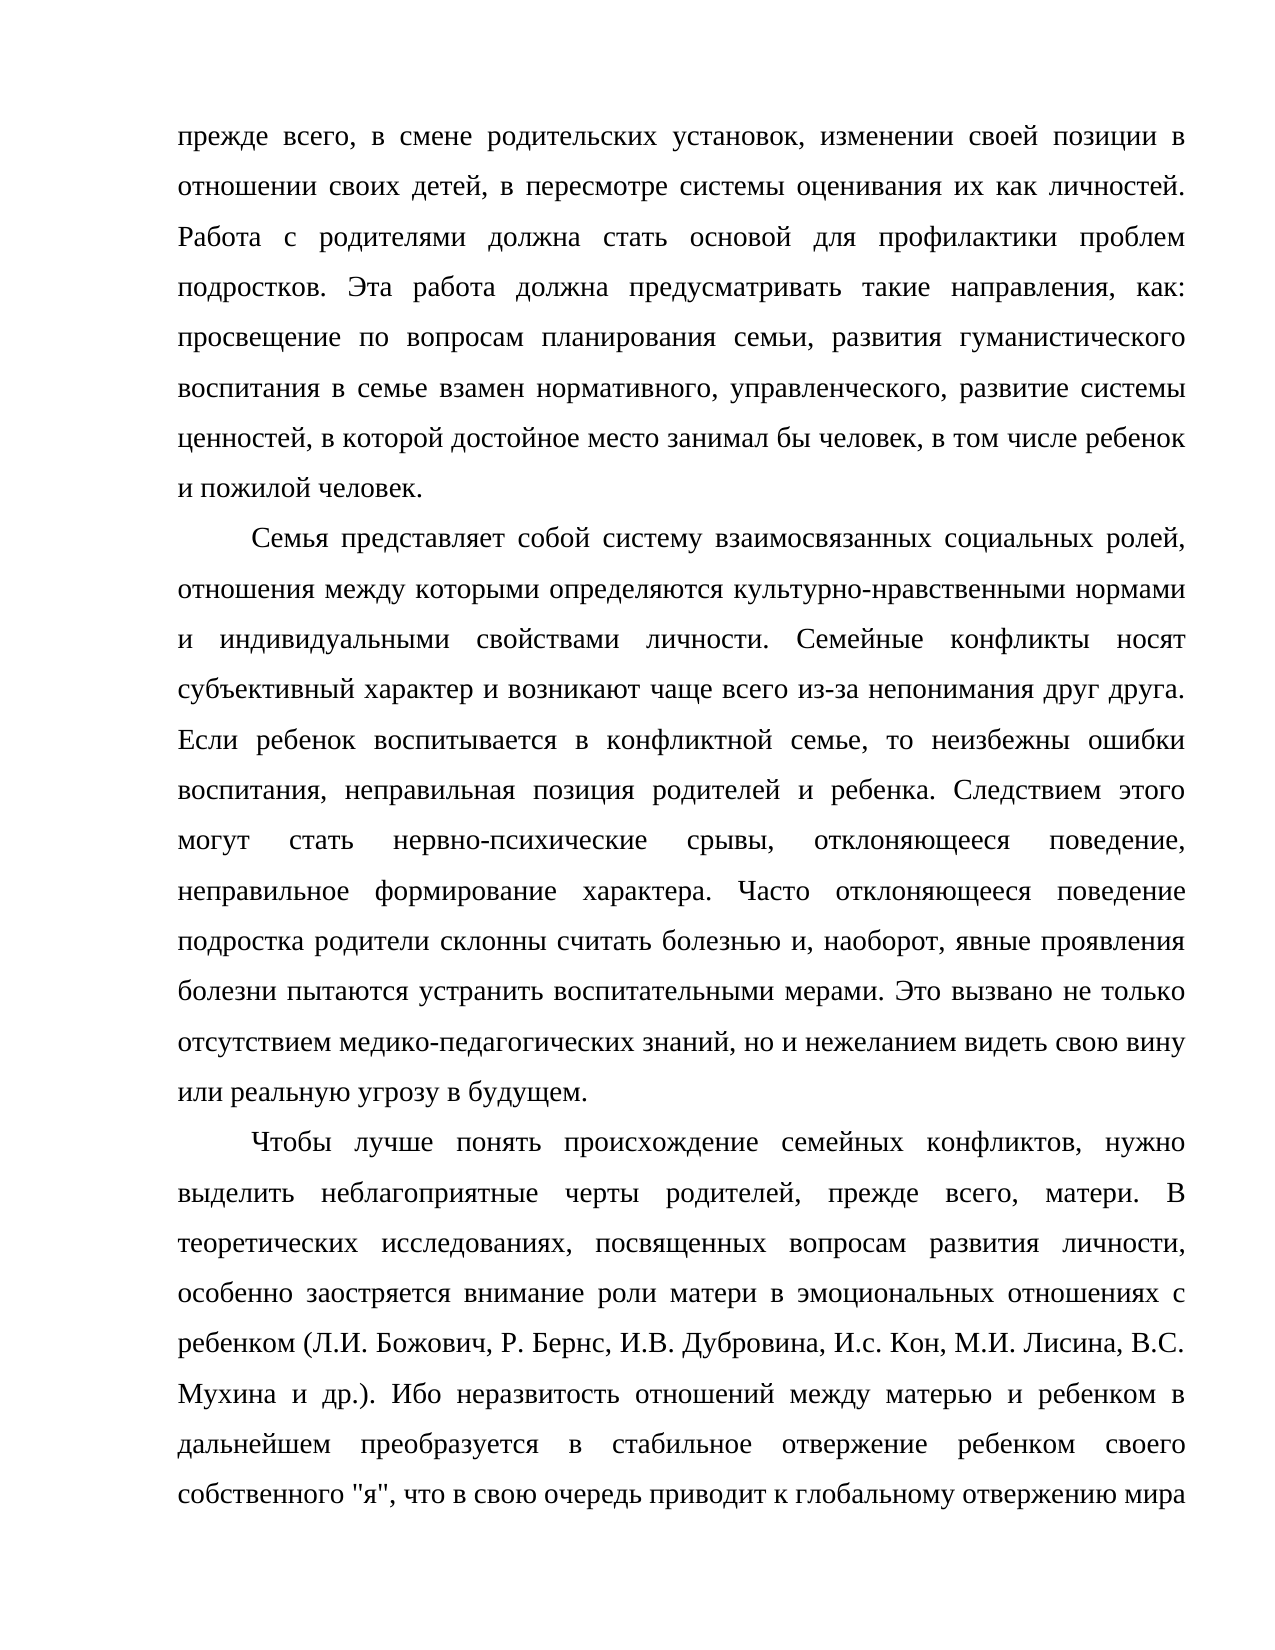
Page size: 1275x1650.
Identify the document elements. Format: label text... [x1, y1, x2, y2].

text Семья представляет собой систему взаимосвязанных социальных ролей, отношения между которыми определяются культурно-нравственными нормами и индивидуальными свойствами личности. Семейные конфликты носят субъективный характер и возникают чаще всего из-за непонимания друг друга. Если ребенок воспитывается в конфликтной семье, то неизбежны ошибки воспитания, неправильная позиция родителей и ребенка. Следствием этого могут стать нервно-психические срывы, отклоняющееся поведение, неправильное формирование характера. Часто отклоняющееся поведение подростка родители склонны считать болезнью и, наоборот, явные проявления болезни пытаются устранить воспитательными мерами. Это вызвано не только отсутствием медико-педагогических знаний, но и нежеланием видеть свою вину или реальную угрозу в будущем. [177, 521, 1186, 1108]
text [177, 1124, 1186, 1510]
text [177, 118, 1186, 504]
